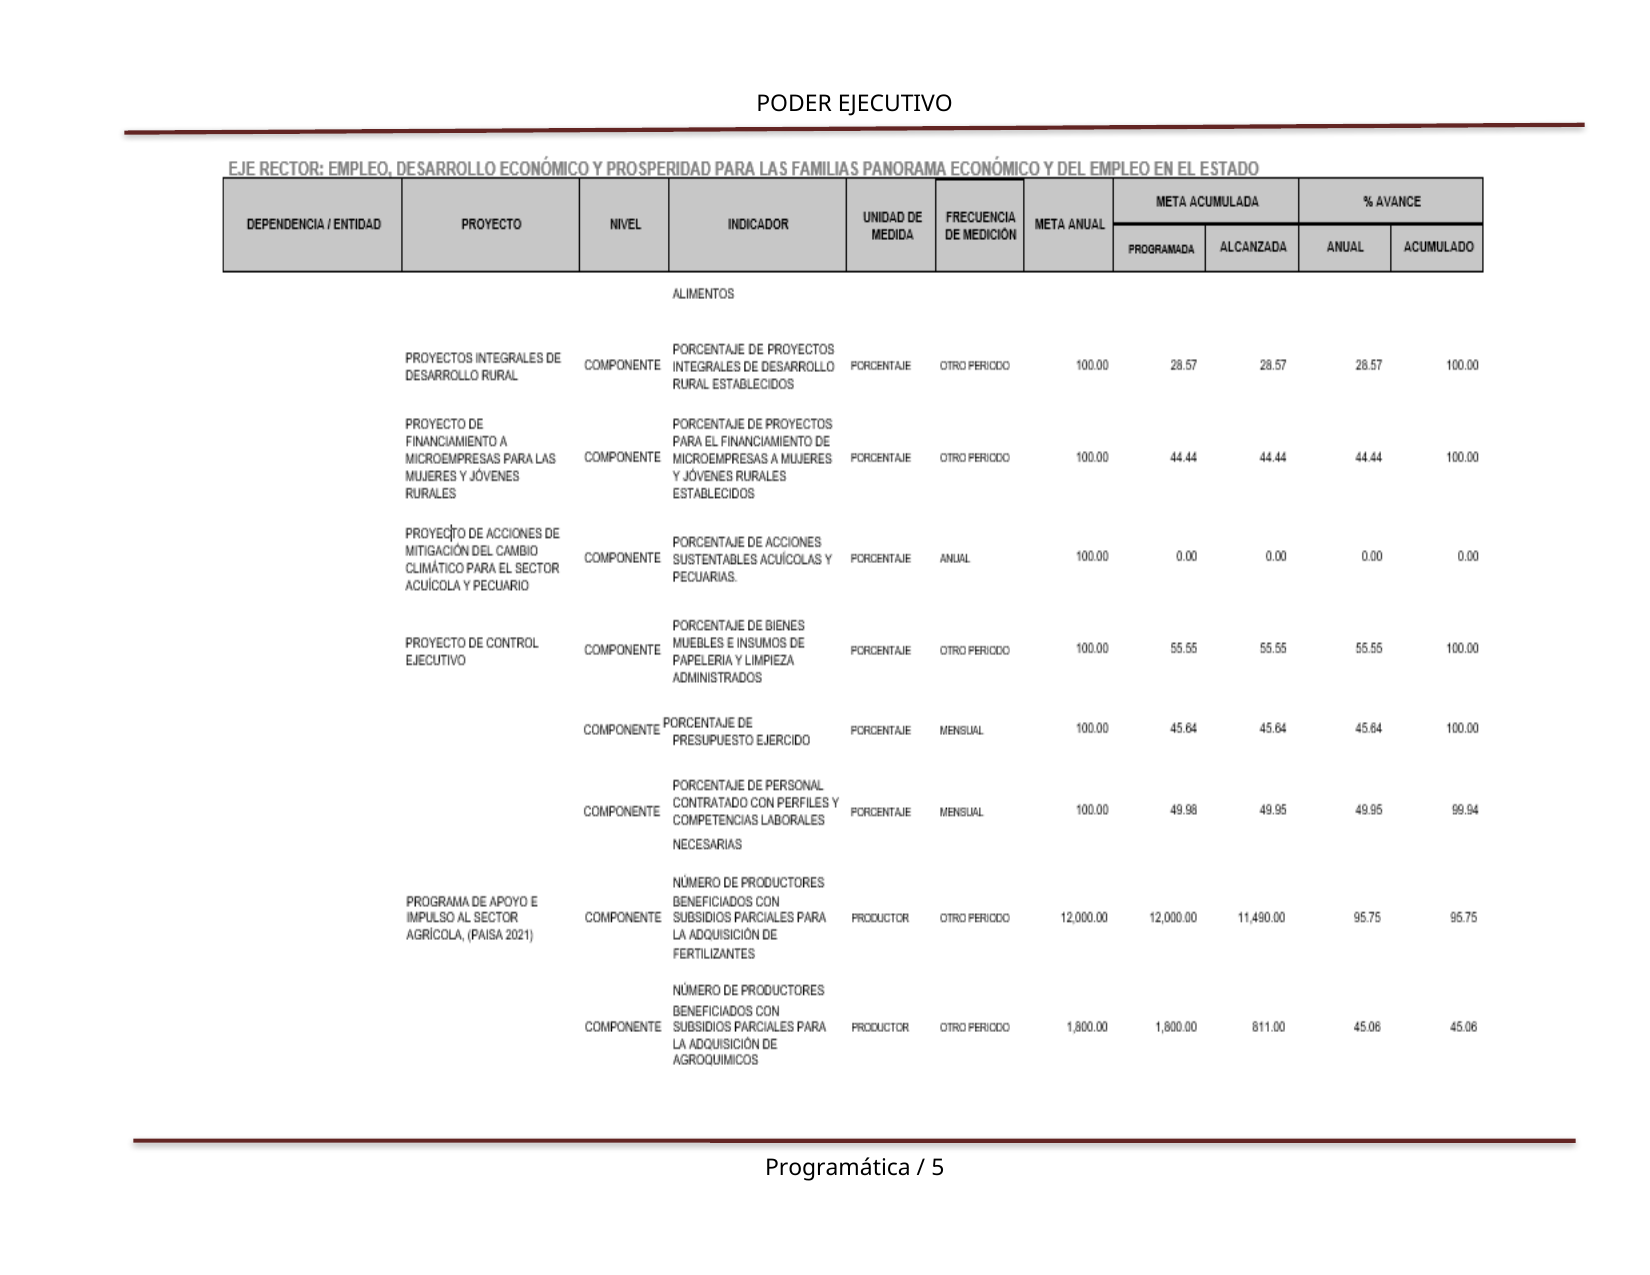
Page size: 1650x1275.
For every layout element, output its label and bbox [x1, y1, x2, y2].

picture [222, 147, 1487, 1072]
